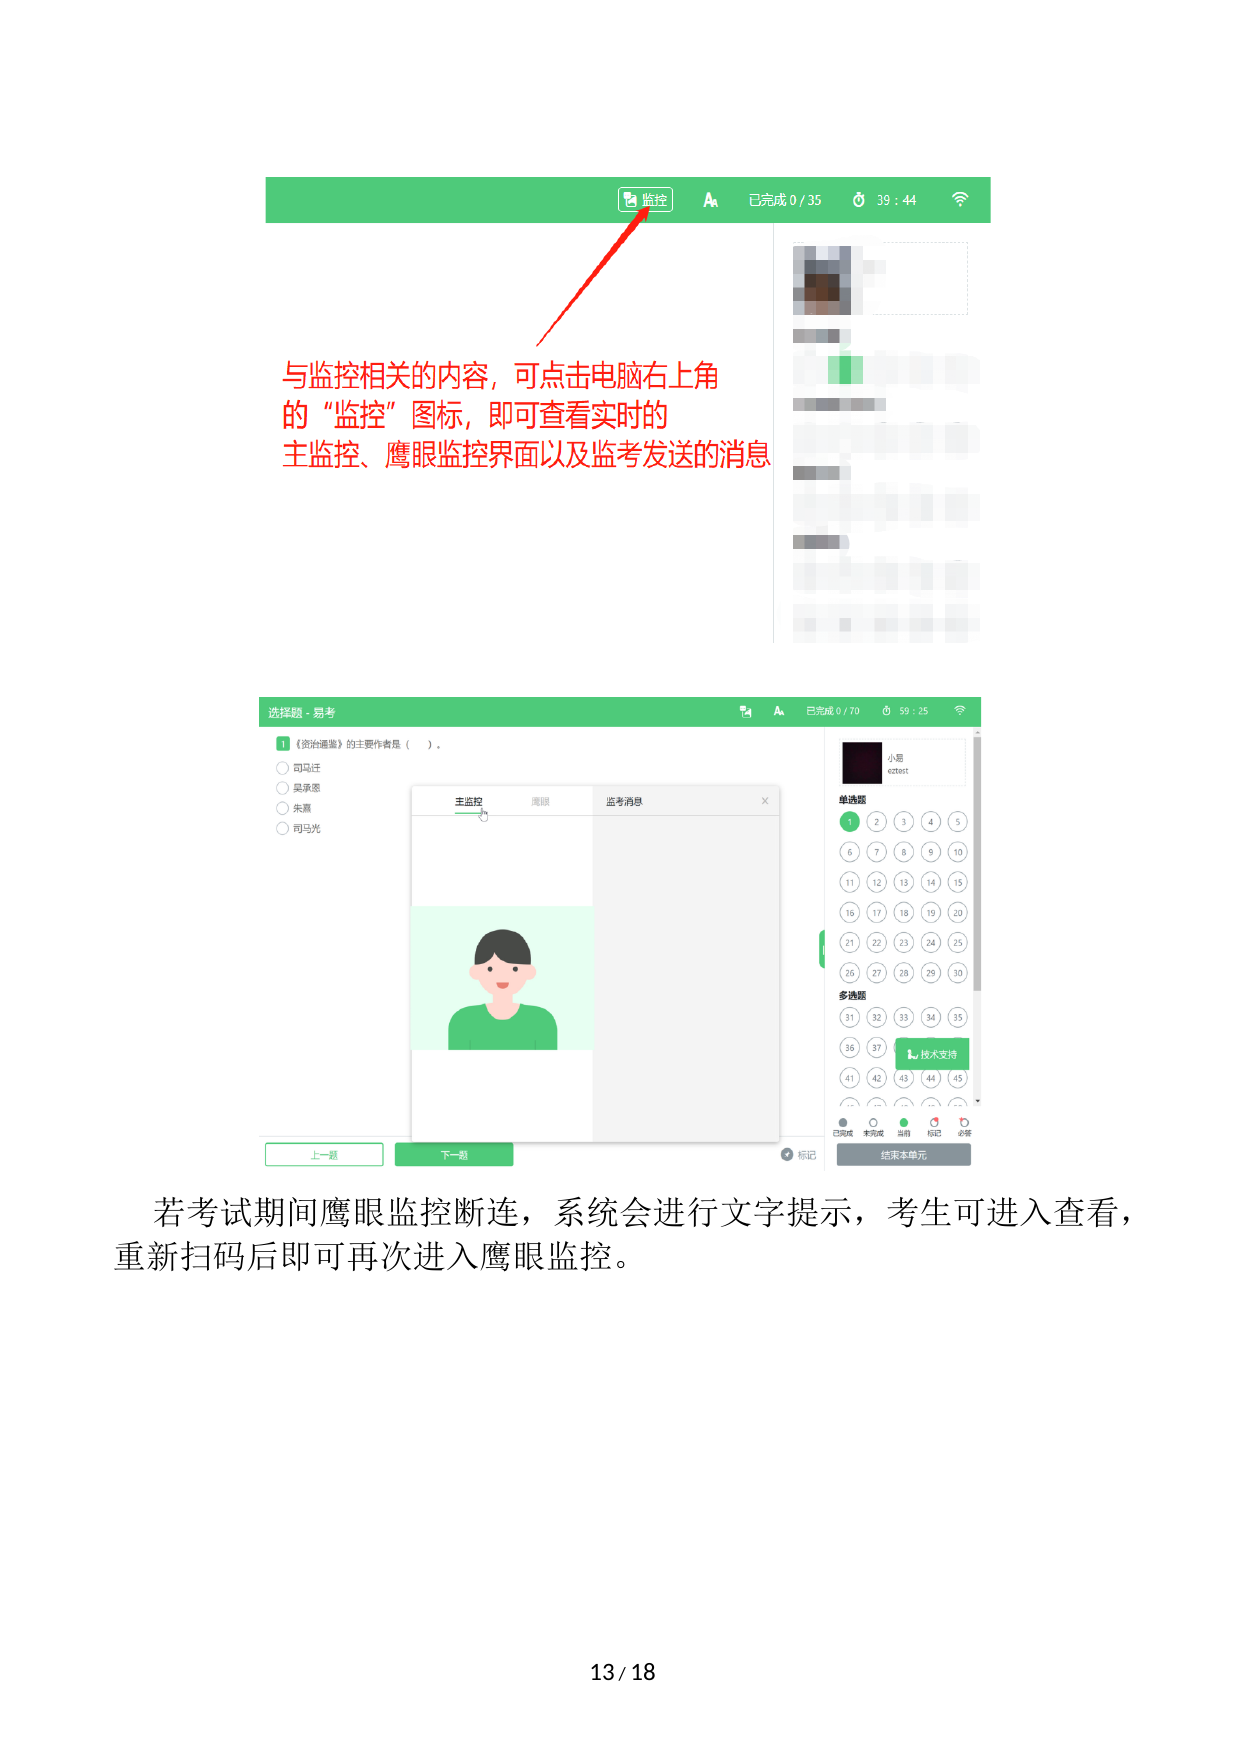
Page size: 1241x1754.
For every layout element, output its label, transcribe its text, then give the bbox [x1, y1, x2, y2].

picture [265, 177, 991, 643]
picture [259, 697, 982, 1171]
text 若考试期间鹰眼监控断连，系统会进行文字提示，考生可进入查看，重新扫码后即可再次进入鹰眼监控。 [112, 1191, 1128, 1273]
